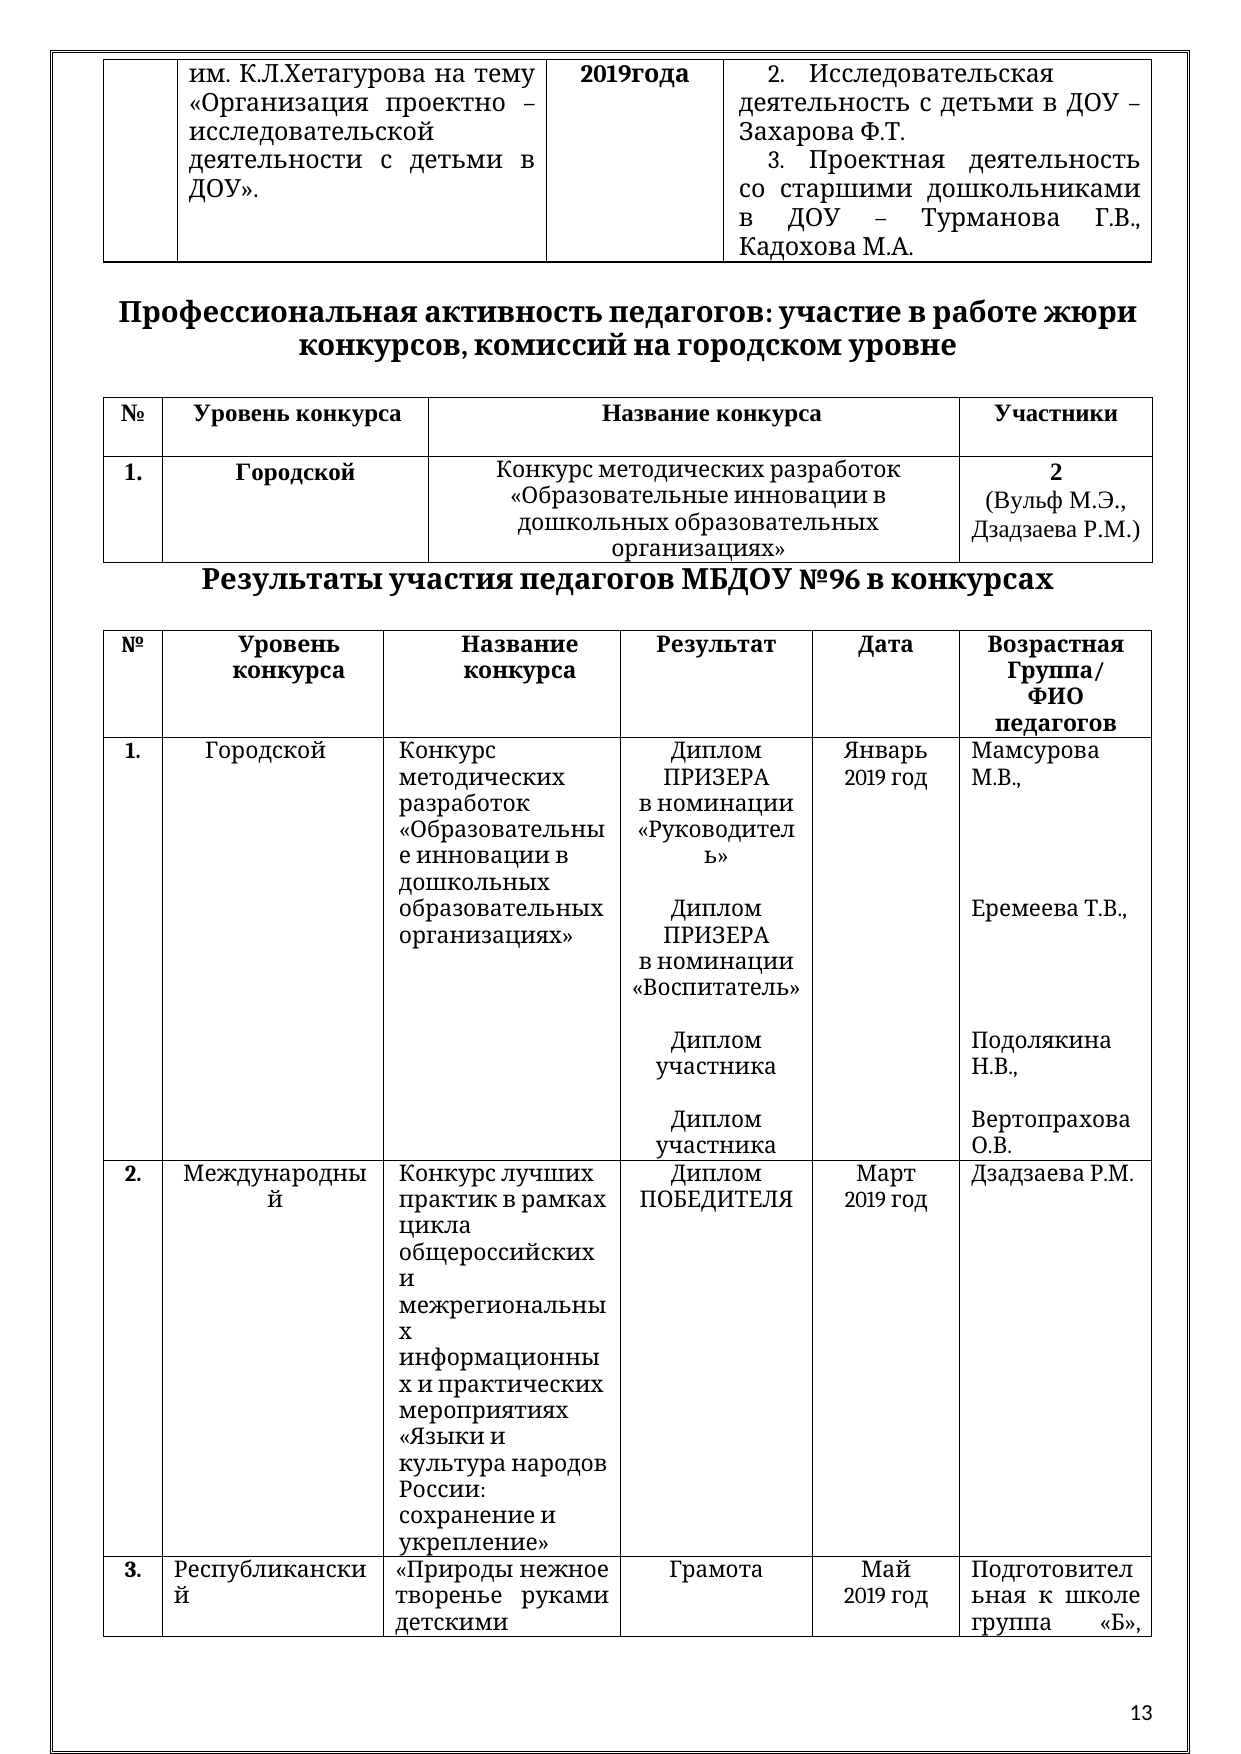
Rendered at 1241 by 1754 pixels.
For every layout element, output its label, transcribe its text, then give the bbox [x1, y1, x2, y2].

table_cell Грамота [621, 1557, 812, 1636]
table_header Дата [813, 631, 959, 737]
table_cell Январь 2019 год [813, 738, 959, 1159]
table_header Участники [960, 398, 1152, 456]
table_header № [104, 631, 162, 737]
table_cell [384, 1557, 620, 1636]
table_cell 1. [104, 738, 162, 1159]
table_cell Диплом ПРИЗЕРА в номинации «Руководитель» Диплом ПРИЗЕРА в номинации «Воспитатель» Диплом участника Диплом участника [621, 738, 812, 1159]
table_cell Диплом ПОБЕДИТЕЛЯ [621, 1161, 812, 1556]
table_header Уровень конкурса [163, 398, 428, 456]
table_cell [178, 60, 546, 261]
table_cell 8. [104, 60, 177, 261]
table_cell Международный [163, 1161, 383, 1556]
table_cell Дзадзаева Р.М. [960, 1161, 1151, 1556]
table_cell Конкурс методических разработок «Образовательные инновации в дошкольных образовательных организациях» [429, 457, 959, 562]
table_cell Городской [163, 457, 428, 562]
table_header Возрастная Группа/ ФИО педагогов [960, 631, 1151, 737]
table_cell 3. [104, 1557, 162, 1636]
table_cell Май 2019 год [813, 1557, 959, 1636]
table_cell 2 (Вульф М.Э., Дзадзаева Р.М.) [960, 457, 1152, 562]
table_cell Мамсурова М.В., Еремеева Т.В., Подолякина Н.В., Вертопрахова О.В. [960, 738, 1151, 1159]
table_cell Март 2019 год [813, 1161, 959, 1556]
table_header № [104, 398, 162, 456]
table_header Результат [621, 631, 812, 737]
table_header Название конкурса [429, 398, 959, 456]
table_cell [724, 60, 1151, 261]
table_cell Конкурс лучших практик в рамках цикла общероссийских и межрегиональных информационных и практических мероприятиях «Языки и культура народов России: сохранение и укрепление» [384, 1161, 620, 1556]
table_cell Республиканский [163, 1557, 383, 1636]
text Профессиональная активность педагогов: участие в работе жюри конкурсов, комиссий на городском уровне [103, 296, 1152, 363]
table_cell 2. [104, 1161, 162, 1556]
table_cell 1. [104, 457, 162, 562]
table_header Название конкурса [384, 631, 620, 737]
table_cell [547, 60, 723, 261]
table_cell Городской [163, 738, 383, 1159]
table_header Уровень конкурса [163, 631, 383, 737]
table_cell Конкурс методических разработок «Образовательные инновации в дошкольных образовательных организациях» [384, 738, 620, 1159]
text Результаты участия педагогов МБДОУ №96 в конкурсах [103, 563, 1152, 597]
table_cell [960, 1557, 1151, 1636]
